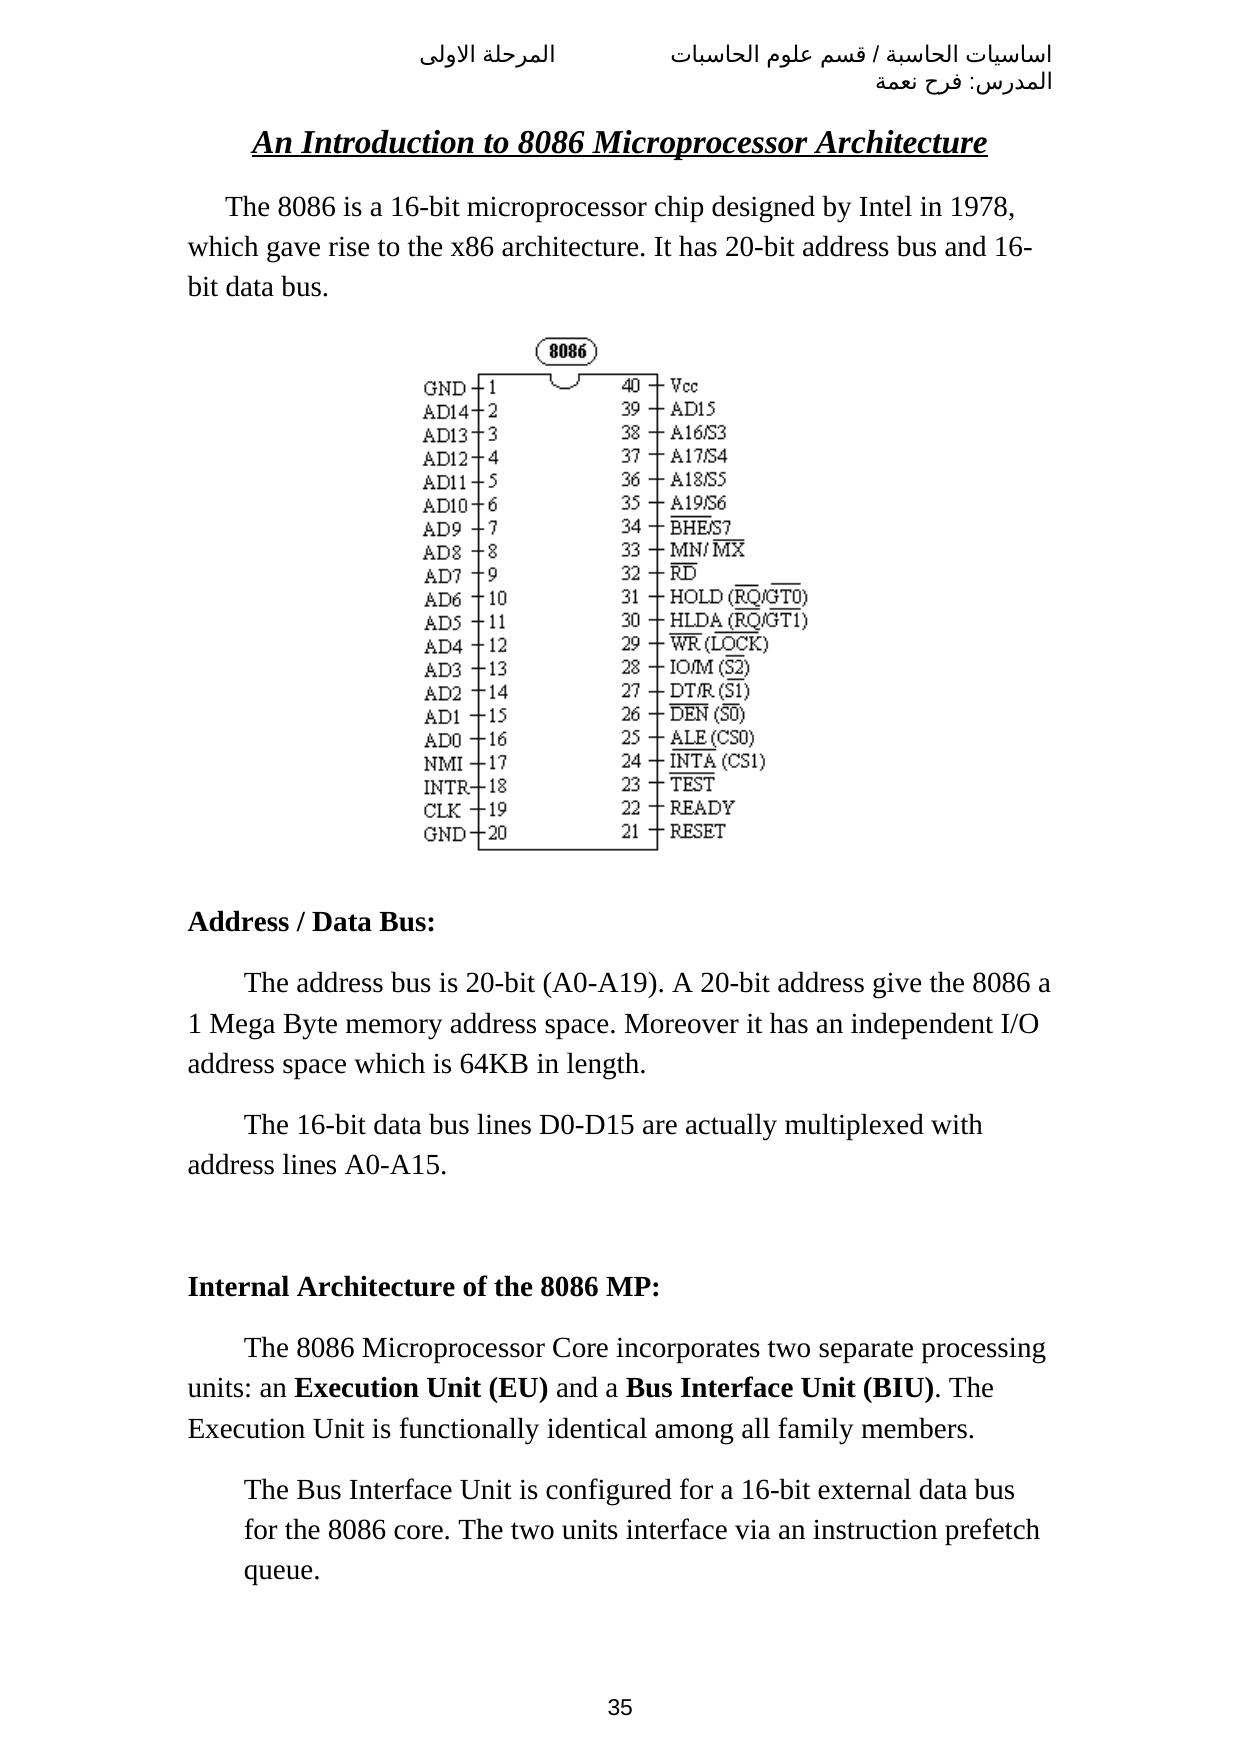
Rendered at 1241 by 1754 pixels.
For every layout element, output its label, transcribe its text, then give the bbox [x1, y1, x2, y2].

text Address / Data Bus: [187, 904, 1053, 938]
picture [406, 330, 834, 879]
text The Bus Interface Unit is configured for a 16-bit external data bus for the 8086 core. The two units interface via an instruction prefetch queue. [243, 1472, 1053, 1586]
text The 8086 Microprocessor Core incorporates two separate processing units: an Execution Unit (EU) and a Bus Interface Unit (BIU). The Execution Unit is functionally identical among all family members. [187, 1330, 1053, 1444]
text The 16-bit data bus lines D0-D15 are actually multiplexed with address lines A0-A15. [187, 1107, 1053, 1181]
text The 8086 is a 16-bit microprocessor chip designed by Intel in 1978, which gave rise to the x86 architecture. It has 20-bit address bus and 16-bit data bus. [187, 189, 1053, 303]
text Internal Architecture of the 8086 MP: [187, 1269, 1053, 1303]
text The address bus is 20-bit (A0-A19). A 20-bit address give the 8086 a 1 Mega Byte memory address space. Moreover it has an independent I/O address space which is 64KB in length. [187, 966, 1053, 1079]
text An Introduction to 8086 Microprocessor Architecture [187, 122, 1053, 160]
